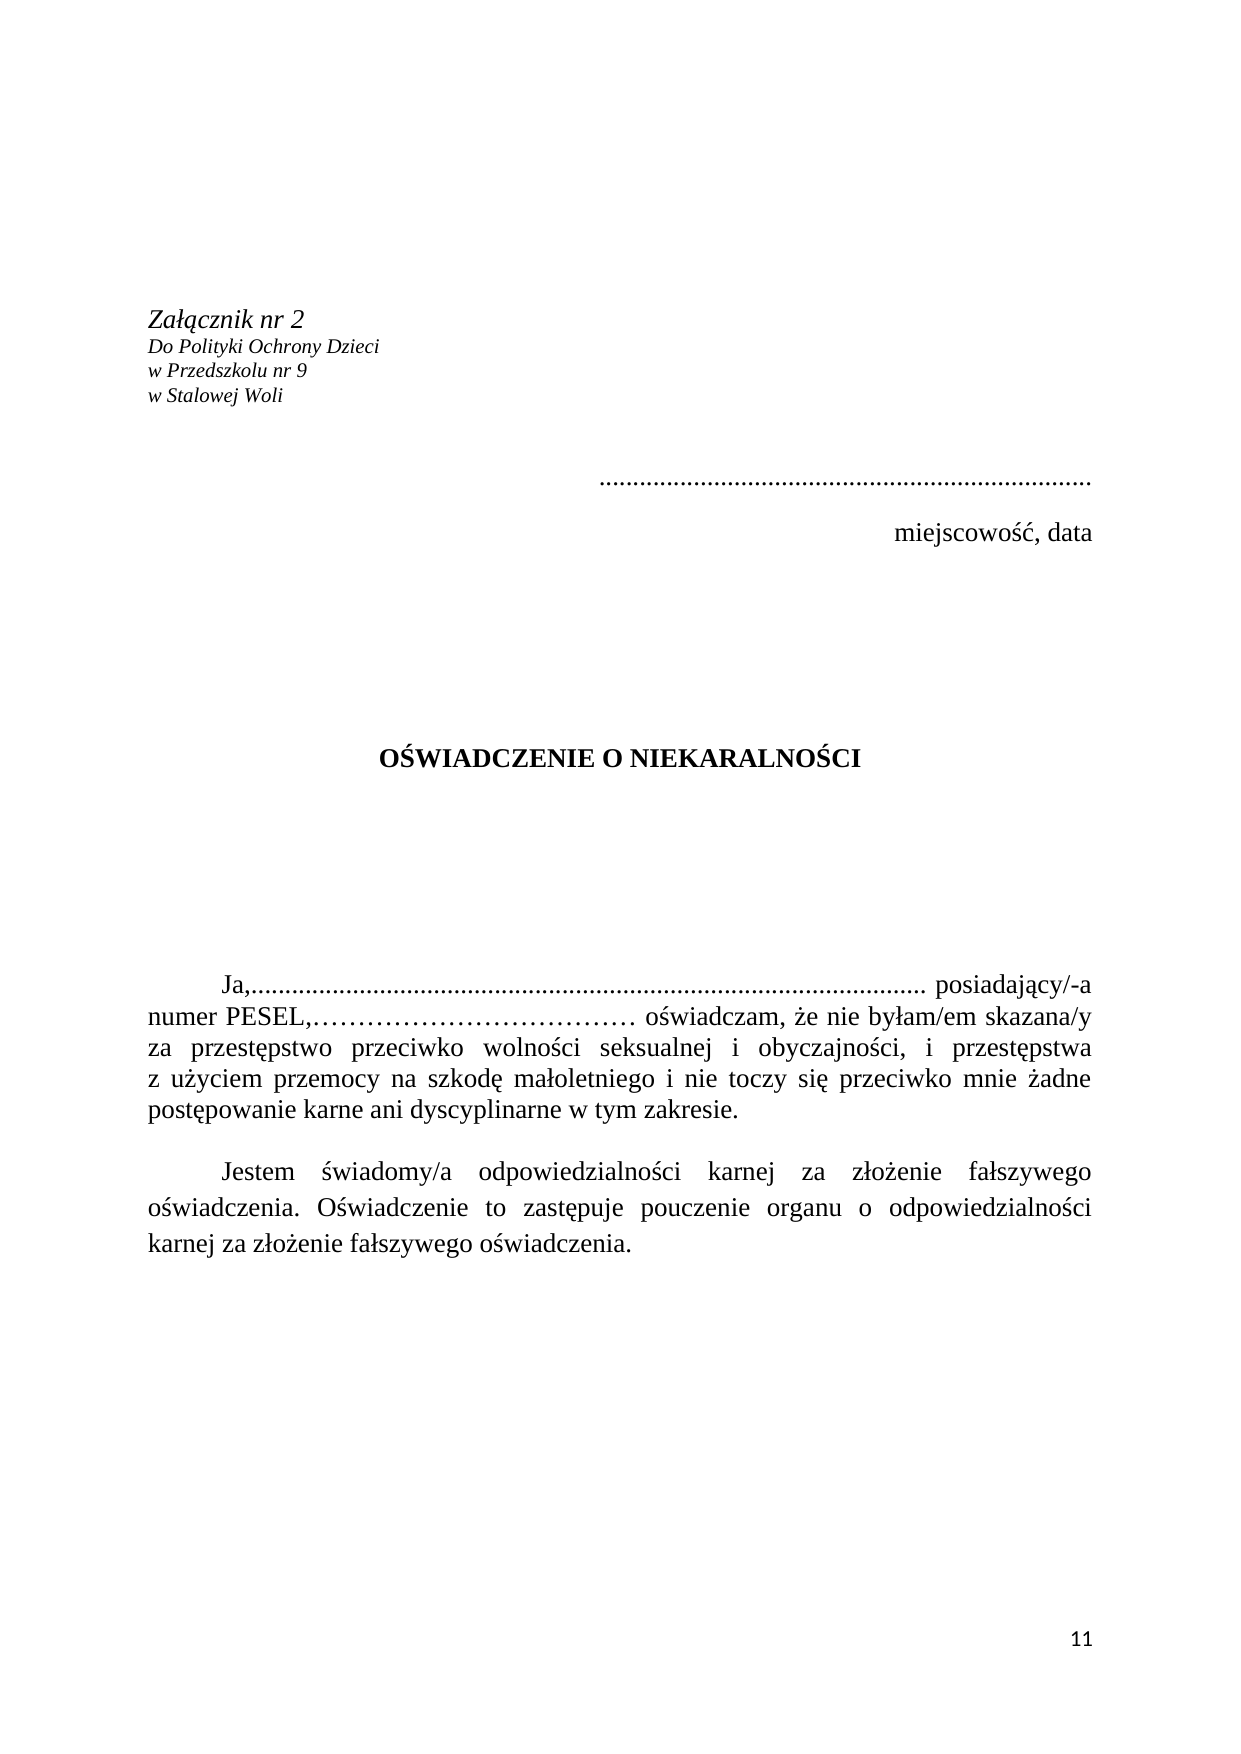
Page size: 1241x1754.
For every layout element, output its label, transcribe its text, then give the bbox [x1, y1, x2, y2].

text w Stalowej Woli [148, 382, 1093, 407]
text Załącznik nr 2 [148, 303, 1093, 334]
text OŚWIADCZENIE O NIEKARALNOŚCI [148, 742, 1093, 773]
text Jestem świadomy/a odpowiedzialności karnej za złożenie fałszywego oświadczenia. Oświadczenie to zastępuje pouczenie organu o odpowiedzialności karnej za złożenie fałszywego oświadczenia. [148, 1156, 1093, 1258]
text Do Polityki Ochrony Dzieci [148, 334, 1093, 358]
text miejscowość, data [148, 516, 1093, 547]
text ......................................................................... [148, 459, 1093, 491]
text w Przedszkolu nr 9 [148, 358, 1093, 382]
text Ja,.................................................................................................... posiadający/-a numer PESEL,……………………………… oświadczam, że nie byłam/em skazana/y za przestępstwo przeciwko wolności seksualnej i obyczajności, i przestępstwa z użyciem przemocy na szkodę małoletniego i nie toczy się przeciwko mnie żadne postępowanie karne ani dyscyplinarne w tym zakresie. [148, 969, 1093, 1124]
